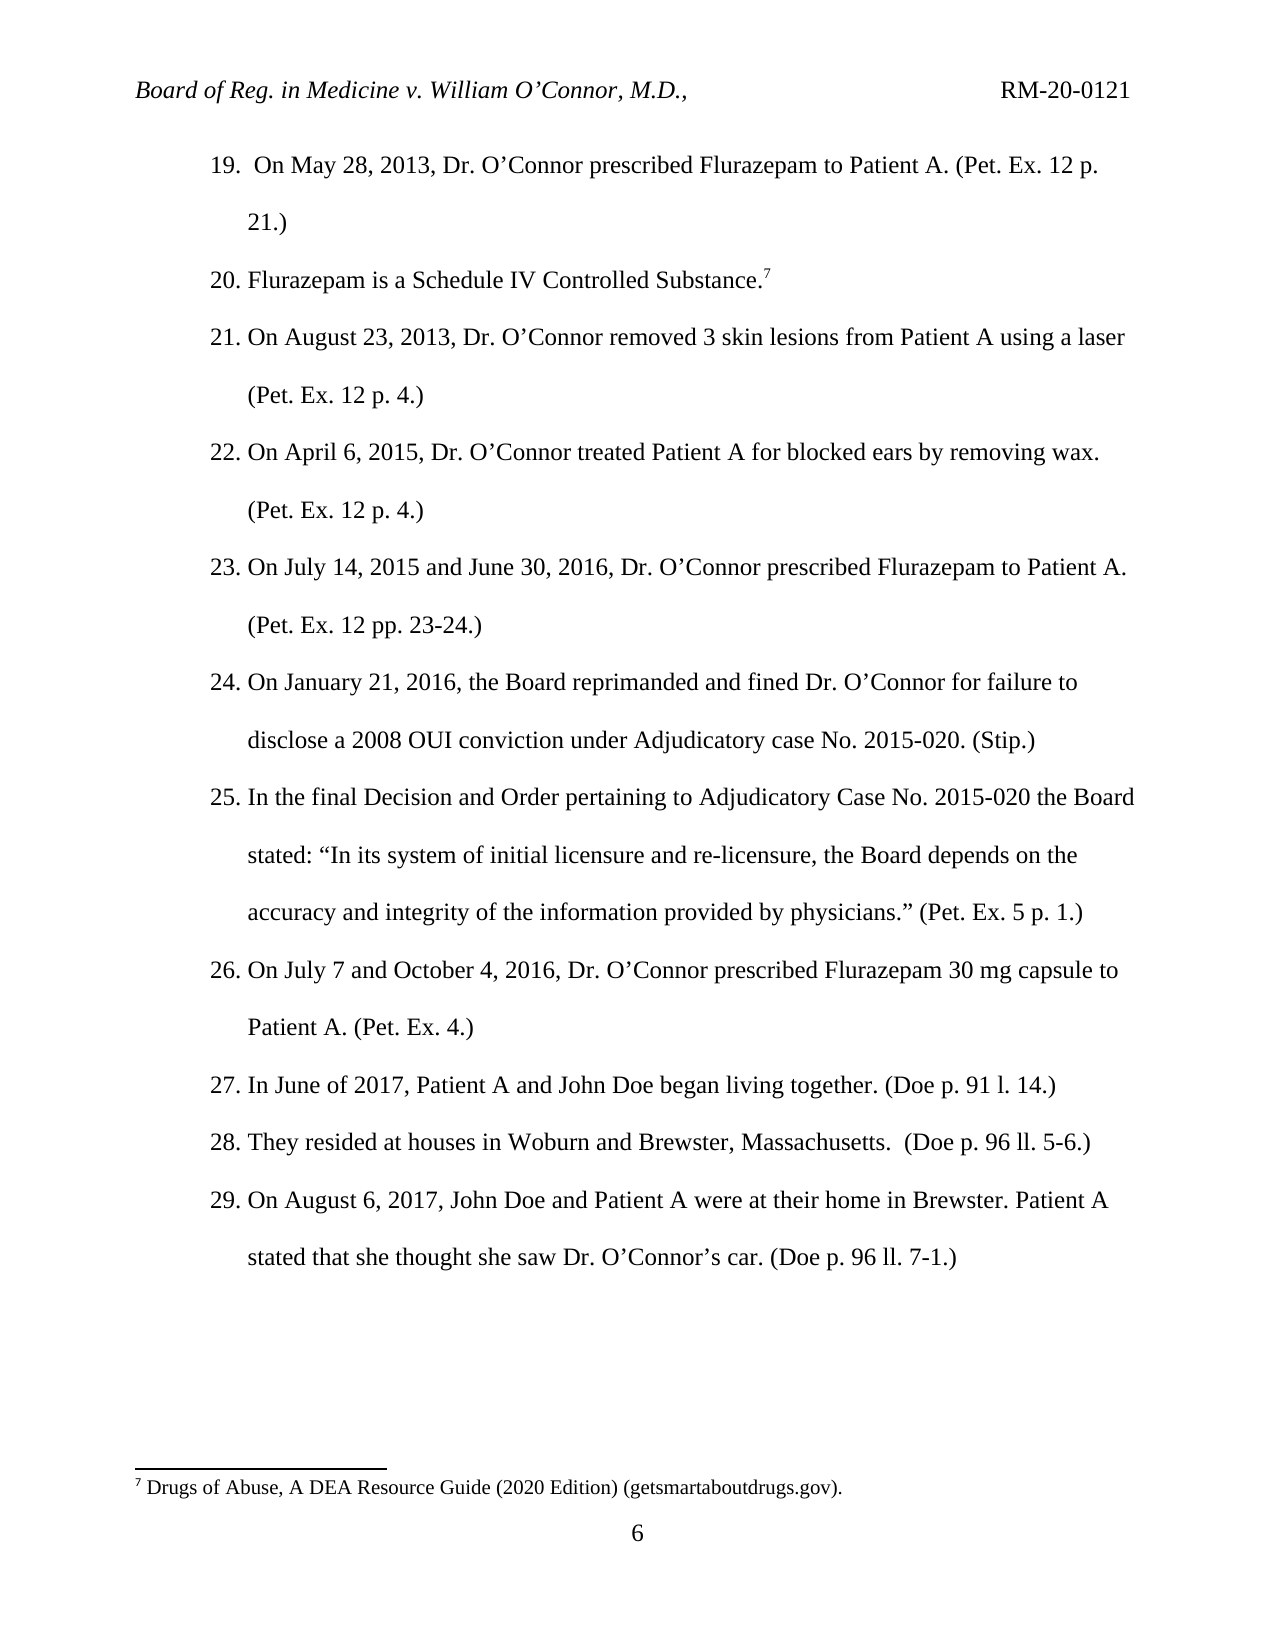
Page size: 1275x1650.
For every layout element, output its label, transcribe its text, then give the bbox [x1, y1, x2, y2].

list On May 28, 2013, Dr. O’Connor prescribed Flurazepam to Patient A. (Pet. Ex. 12 p. 21.) [210, 150, 1140, 236]
list On January 21, 2016, the Board reprimanded and fined Dr. O’Connor for failure to disclose a 2008 OUI conviction under Adjudicatory case No. 2015-020. (Stip.) [210, 667, 1140, 754]
list On July 7 and October 4, 2016, Dr. O’Connor prescribed Flurazepam 30 mg capsule to Patient A. (Pet. Ex. 4.) [210, 955, 1140, 1041]
list They resided at houses in Woburn and Brewster, Massachusetts. (Doe p. 96 ll. 5-6.) [210, 1127, 1140, 1156]
list On April 6, 2015, Dr. O’Connor treated Patient A for blocked ears by removing wax. (Pet. Ex. 12 p. 4.) [210, 437, 1140, 524]
list On July 14, 2015 and June 30, 2016, Dr. O’Connor prescribed Flurazepam to Patient A. (Pet. Ex. 12 pp. 23-24.) [210, 552, 1140, 639]
list On August 6, 2017, John Doe and Patient A were at their home in Brewster. Patient A stated that she thought she saw Dr. O’Connor’s car. (Doe p. 96 ll. 7-1.) [210, 1185, 1140, 1271]
list Flurazepam is a Schedule IV Controlled Substance. [210, 265, 1140, 294]
list In the final Decision and Order pertaining to Adjudicatory Case No. 2015-020 the Board stated: “In its system of initial licensure and re-licensure, the Board depends on the accuracy and integrity of the information provided by physicians.” (Pet. Ex. 5 p. 1.) [210, 782, 1140, 926]
list On August 23, 2013, Dr. O’Connor removed 3 skin lesions from Patient A using a laser (Pet. Ex. 12 p. 4.) [210, 322, 1140, 409]
list In June of 2017, Patient A and John Doe began living together. (Doe p. 91 l. 14.) [210, 1070, 1140, 1099]
